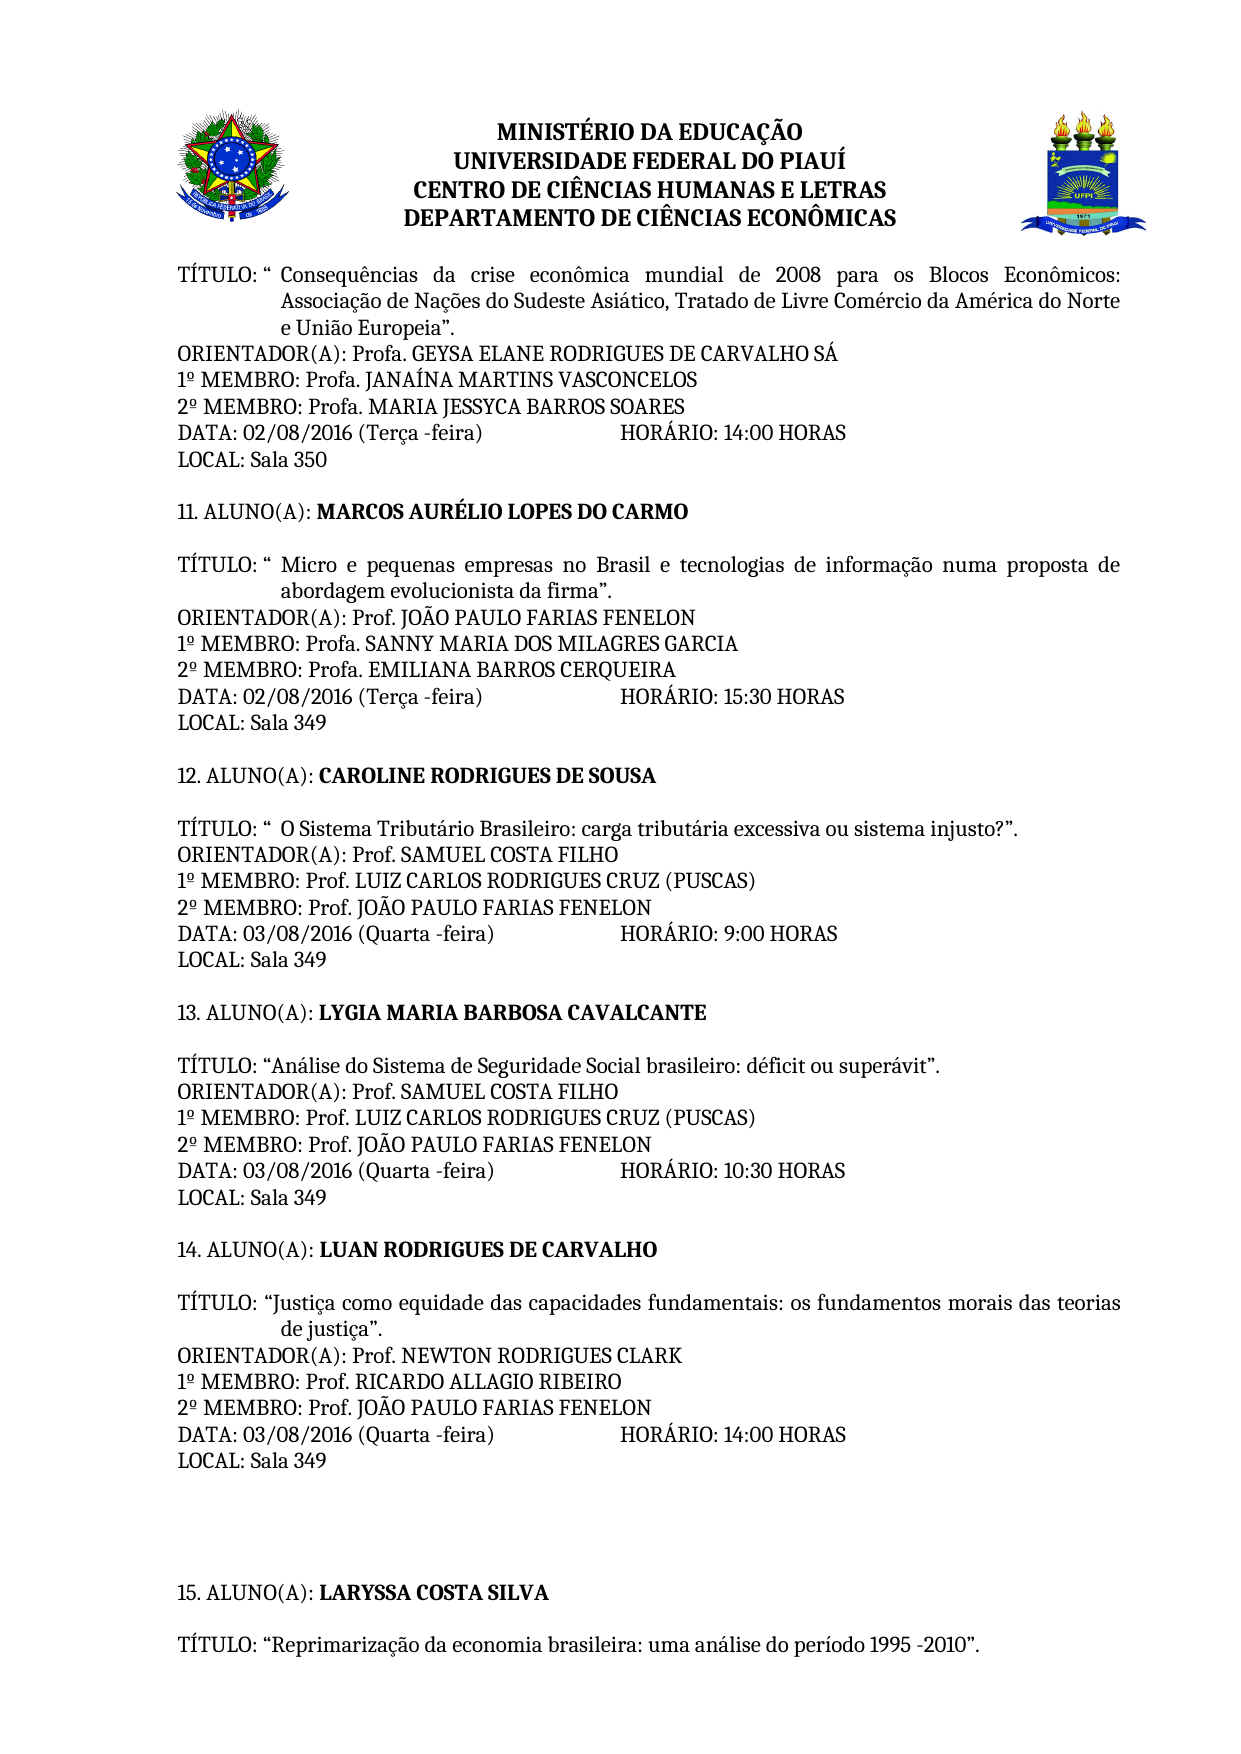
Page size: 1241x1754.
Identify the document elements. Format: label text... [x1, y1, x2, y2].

text 11. ALUNO(A): MARCOS AURÉLIO LOPES DO CARMO [177, 499, 1122, 525]
text 1º MEMBRO: Prof. LUIZ CARLOS RODRIGUES CRUZ (PUSCAS) [177, 868, 1122, 894]
text ORIENTADOR(A): Profa. GEYSA ELANE RODRIGUES DE CARVALHO SÁ [177, 341, 1122, 367]
text DATA: 03/08/2016 (Quarta -feira) HORÁRIO: 10:30 HORAS [177, 1158, 1122, 1184]
text TÍTULO: “ Micro e pequenas empresas no Brasil e tecnologias de informação numa proposta de abordagem evolucionista da firma”. [177, 552, 1122, 604]
text TÍTULO: “ Consequências da crise econômica mundial de 2008 para os Blocos Econômicos: Associação de Nações do Sudeste Asiático, Tratado de Livre Comércio da América do Norte e União Europeia”. [177, 262, 1122, 341]
text LOCAL: Sala 350 [177, 446, 1122, 473]
text DATA: 03/08/2016 (Quarta -feira) HORÁRIO: 14:00 HORAS [177, 1421, 1122, 1448]
text ORIENTADOR(A): Prof. JOÃO PAULO FARIAS FENELON [177, 604, 1122, 631]
text TÍTULO: “ O Sistema Tributário Brasileiro: carga tributária excessiva ou sistema injusto?”. [177, 815, 1122, 842]
text ORIENTADOR(A): Prof. NEWTON RODRIGUES CLARK [177, 1342, 1122, 1369]
text TÍTULO: “Justiça como equidade das capacidades fundamentais: os fundamentos morais das teorias de justiça”. [177, 1290, 1122, 1342]
text LOCAL: Sala 349 [177, 710, 1122, 736]
text ORIENTADOR(A): Prof. SAMUEL COSTA FILHO [177, 842, 1122, 868]
text TÍTULO: “Reprimarização da economia brasileira: uma análise do período 1995 -2010”. [177, 1632, 1122, 1659]
text LOCAL: Sala 349 [177, 947, 1122, 973]
text TÍTULO: “Análise do Sistema de Seguridade Social brasileiro: déficit ou superávit”. [177, 1052, 1122, 1079]
text DATA: 03/08/2016 (Quarta -feira) HORÁRIO: 9:00 HORAS [177, 921, 1122, 947]
text 1º MEMBRO: Prof. LUIZ CARLOS RODRIGUES CRUZ (PUSCAS) [177, 1105, 1122, 1132]
text 2º MEMBRO: Prof. JOÃO PAULO FARIAS FENELON [177, 1132, 1122, 1158]
text DATA: 02/08/2016 (Terça -feira) HORÁRIO: 14:00 HORAS [177, 420, 1122, 446]
text 14. ALUNO(A): LUAN RODRIGUES DE CARVALHO [177, 1237, 1122, 1263]
text LOCAL: Sala 349 [177, 1448, 1122, 1474]
text 15. ALUNO(A): LARYSSA COSTA SILVA [177, 1579, 1122, 1606]
text 2º MEMBRO: Prof. JOÃO PAULO FARIAS FENELON [177, 894, 1122, 921]
text 1º MEMBRO: Profa. SANNY MARIA DOS MILAGRES GARCIA [177, 631, 1122, 657]
text DATA: 02/08/2016 (Terça -feira) HORÁRIO: 15:30 HORAS [177, 683, 1122, 710]
text 13. ALUNO(A): LYGIA MARIA BARBOSA CAVALCANTE [177, 1000, 1122, 1026]
text 12. ALUNO(A): CAROLINE RODRIGUES DE SOUSA [177, 763, 1122, 789]
text 1º MEMBRO: Prof. RICARDO ALLAGIO RIBEIRO [177, 1369, 1122, 1395]
text LOCAL: Sala 349 [177, 1184, 1122, 1211]
text 2º MEMBRO: Profa. MARIA JESSYCA BARROS SOARES [177, 394, 1122, 420]
text 2º MEMBRO: Prof. JOÃO PAULO FARIAS FENELON [177, 1395, 1122, 1421]
picture [1020, 110, 1147, 236]
text 2º MEMBRO: Profa. EMILIANA BARROS CERQUEIRA [177, 657, 1122, 683]
text ORIENTADOR(A): Prof. SAMUEL COSTA FILHO [177, 1079, 1122, 1105]
text 1º MEMBRO: Profa. JANAÍNA MARTINS VASCONCELOS [177, 367, 1122, 394]
